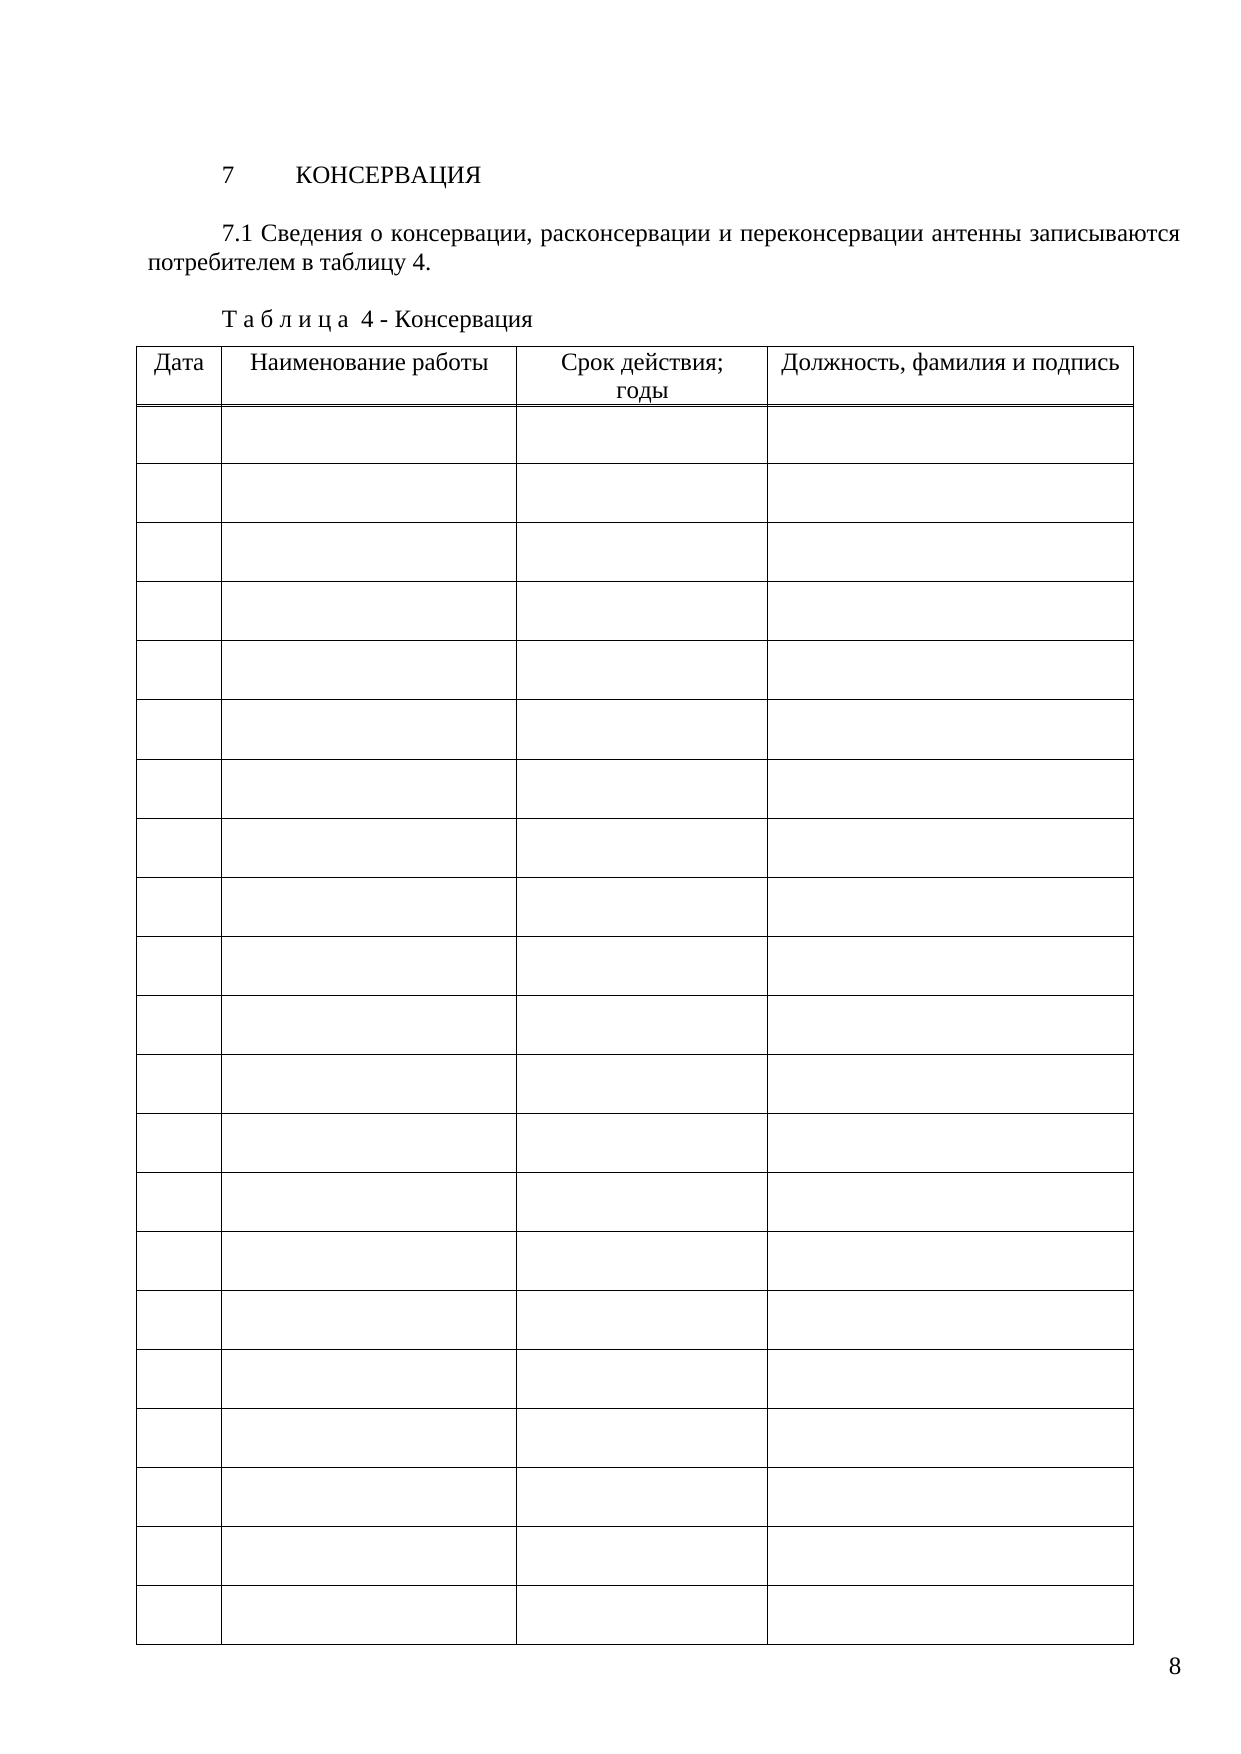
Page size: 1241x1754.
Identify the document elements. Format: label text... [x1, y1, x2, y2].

table_cell [768, 819, 1133, 877]
table_cell [768, 1527, 1133, 1585]
table_cell [517, 1586, 767, 1644]
table_cell [137, 523, 221, 581]
table_cell [137, 878, 221, 936]
table_cell [222, 1527, 516, 1585]
table_cell [768, 523, 1133, 581]
table_cell [222, 819, 516, 877]
table_cell [222, 1586, 516, 1644]
table_cell [222, 878, 516, 936]
table_cell [768, 1468, 1133, 1526]
table_cell [517, 641, 767, 699]
table_cell [768, 641, 1133, 699]
table_cell [768, 464, 1133, 522]
table_cell [517, 1173, 767, 1231]
table_cell [137, 641, 221, 699]
table_cell [222, 1409, 516, 1467]
table_cell [768, 996, 1133, 1054]
table_cell [222, 407, 516, 463]
table_cell [517, 1409, 767, 1467]
table_header Должность, фамилия и подпись [768, 347, 1133, 404]
table_cell [517, 937, 767, 995]
table_cell [222, 464, 516, 522]
table_cell [517, 1527, 767, 1585]
table_cell [137, 407, 221, 463]
table_cell [517, 1114, 767, 1172]
table_cell [768, 1586, 1133, 1644]
table_cell [137, 1055, 221, 1113]
table_cell [517, 996, 767, 1054]
table_cell [137, 996, 221, 1054]
table_cell [768, 878, 1133, 936]
table_cell [517, 1232, 767, 1290]
table_cell [768, 1173, 1133, 1231]
table_cell [222, 1468, 516, 1526]
table_cell [517, 523, 767, 581]
table_cell [137, 582, 221, 640]
table_header Наименование работы [222, 347, 516, 404]
table_cell [768, 1114, 1133, 1172]
table_cell [222, 523, 516, 581]
table_cell [137, 1586, 221, 1644]
table_cell [768, 760, 1133, 817]
table_cell [517, 819, 767, 877]
table_cell [768, 1232, 1133, 1290]
table_cell [137, 1291, 221, 1349]
table_cell [222, 1291, 516, 1349]
table_cell [517, 464, 767, 522]
table_cell [517, 1468, 767, 1526]
table_cell [768, 1409, 1133, 1467]
table_cell [222, 1173, 516, 1231]
table_cell [222, 937, 516, 995]
table_cell [222, 1232, 516, 1290]
table_cell [222, 1114, 516, 1172]
table_cell [137, 1173, 221, 1231]
table_cell [517, 700, 767, 758]
table_cell [222, 700, 516, 758]
table_cell [768, 1291, 1133, 1349]
table_cell [222, 996, 516, 1054]
table_cell [222, 641, 516, 699]
table_header Дата [137, 347, 221, 404]
table_cell [137, 819, 221, 877]
table_cell [222, 1055, 516, 1113]
table_cell [517, 760, 767, 817]
table_cell [222, 760, 516, 817]
table_cell [137, 760, 221, 817]
table_cell [517, 1055, 767, 1113]
table_cell [137, 1232, 221, 1290]
table_cell [137, 1114, 221, 1172]
table_cell [137, 1527, 221, 1585]
table_cell [137, 937, 221, 995]
table_cell [517, 1350, 767, 1408]
table_cell [222, 1350, 516, 1408]
table_cell [517, 582, 767, 640]
table_cell [222, 582, 516, 640]
table_cell [768, 1350, 1133, 1408]
table_cell [768, 1055, 1133, 1113]
table_cell [517, 878, 767, 936]
table_cell [137, 1409, 221, 1467]
table_cell [517, 407, 767, 463]
table_cell [517, 1291, 767, 1349]
table_cell [137, 1350, 221, 1408]
text 7.1 Сведения о консервации, расконсервации и переконсервации антенны записываются потребителем в таблицу 4. [148, 218, 1181, 276]
table_cell [137, 464, 221, 522]
table_cell [768, 582, 1133, 640]
table_cell [137, 700, 221, 758]
text Т а б л и ц а 4 - Консервация [148, 304, 1181, 333]
table_cell [768, 407, 1133, 463]
table_cell [768, 700, 1133, 758]
subtitle КОНСЕРВАЦИЯ [148, 161, 1181, 189]
table_header Срок действия; годы [517, 347, 767, 404]
table_cell [768, 937, 1133, 995]
table_cell [137, 1468, 221, 1526]
